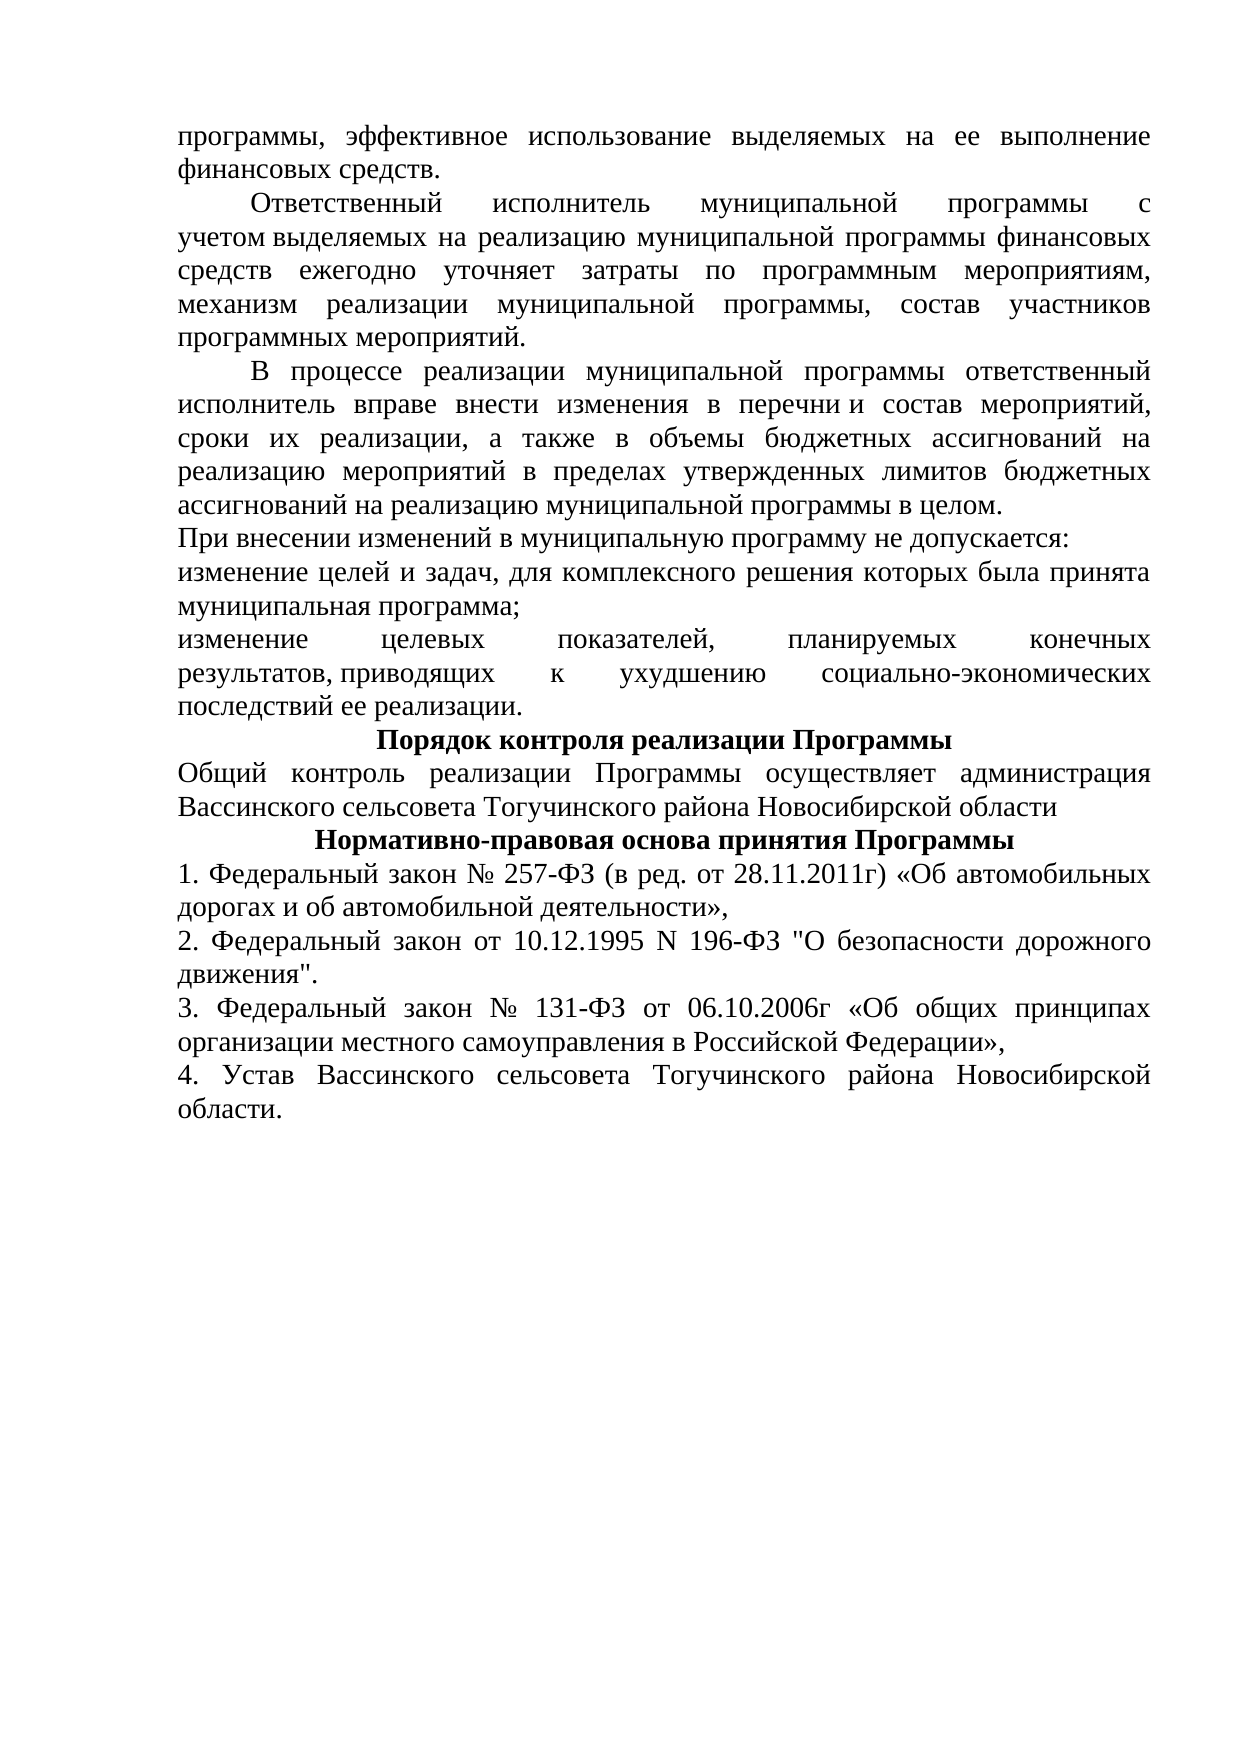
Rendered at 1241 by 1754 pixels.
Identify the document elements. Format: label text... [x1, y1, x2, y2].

text Нормативно-правовая основа принятия Программы [177, 822, 1152, 856]
text Ответственный исполнитель муниципальной программы с учетом выделяемых на реализацию муниципальной программы финансовых средств ежегодно уточняет затраты по программным мероприятиям, механизм реализации муниципальной программы, состав участников программных мероприятий. [177, 185, 1152, 353]
text Порядок контроля реализации Программы [177, 722, 1152, 755]
text Общий контроль реализации Программы осуществляет администрация Вассинского сельсовета Тогучинского района Новосибирской области [177, 755, 1152, 822]
text 2. Федеральный закон от 10.12.1995 N 196-ФЗ "О безопасности дорожного движения". [177, 923, 1152, 990]
text изменение целей и задач, для комплексного решения которых была принята муниципальная программа; [177, 554, 1152, 621]
text 1. Федеральный закон № 257-ФЗ (в ред. от 28.11.2011г) «Об автомобильных дорогах и об автомобильной деятельности», [177, 856, 1152, 923]
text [177, 118, 1152, 185]
text 3. Федеральный закон № 131-ФЗ от 06.10.2006г «Об общих принципах организации местного самоуправления в Российской Федерации», [177, 990, 1152, 1057]
text 4. Устав Вассинского сельсовета Тогучинского района Новосибирской области. [177, 1057, 1152, 1124]
text В процессе реализации муниципальной программы ответственный исполнитель вправе внести изменения в перечни и состав мероприятий, сроки их реализации, а также в объемы бюджетных ассигнований на реализацию мероприятий в пределах утвержденных лимитов бюджетных ассигнований на реализацию муниципальной программы в целом. [177, 353, 1152, 521]
text При внесении изменений в муниципальную программу не допускается: [177, 521, 1152, 554]
text изменение целевых показателей, планируемых конечных результатов, приводящих к ухудшению социально-экономических последствий ее реализации. [177, 621, 1152, 722]
